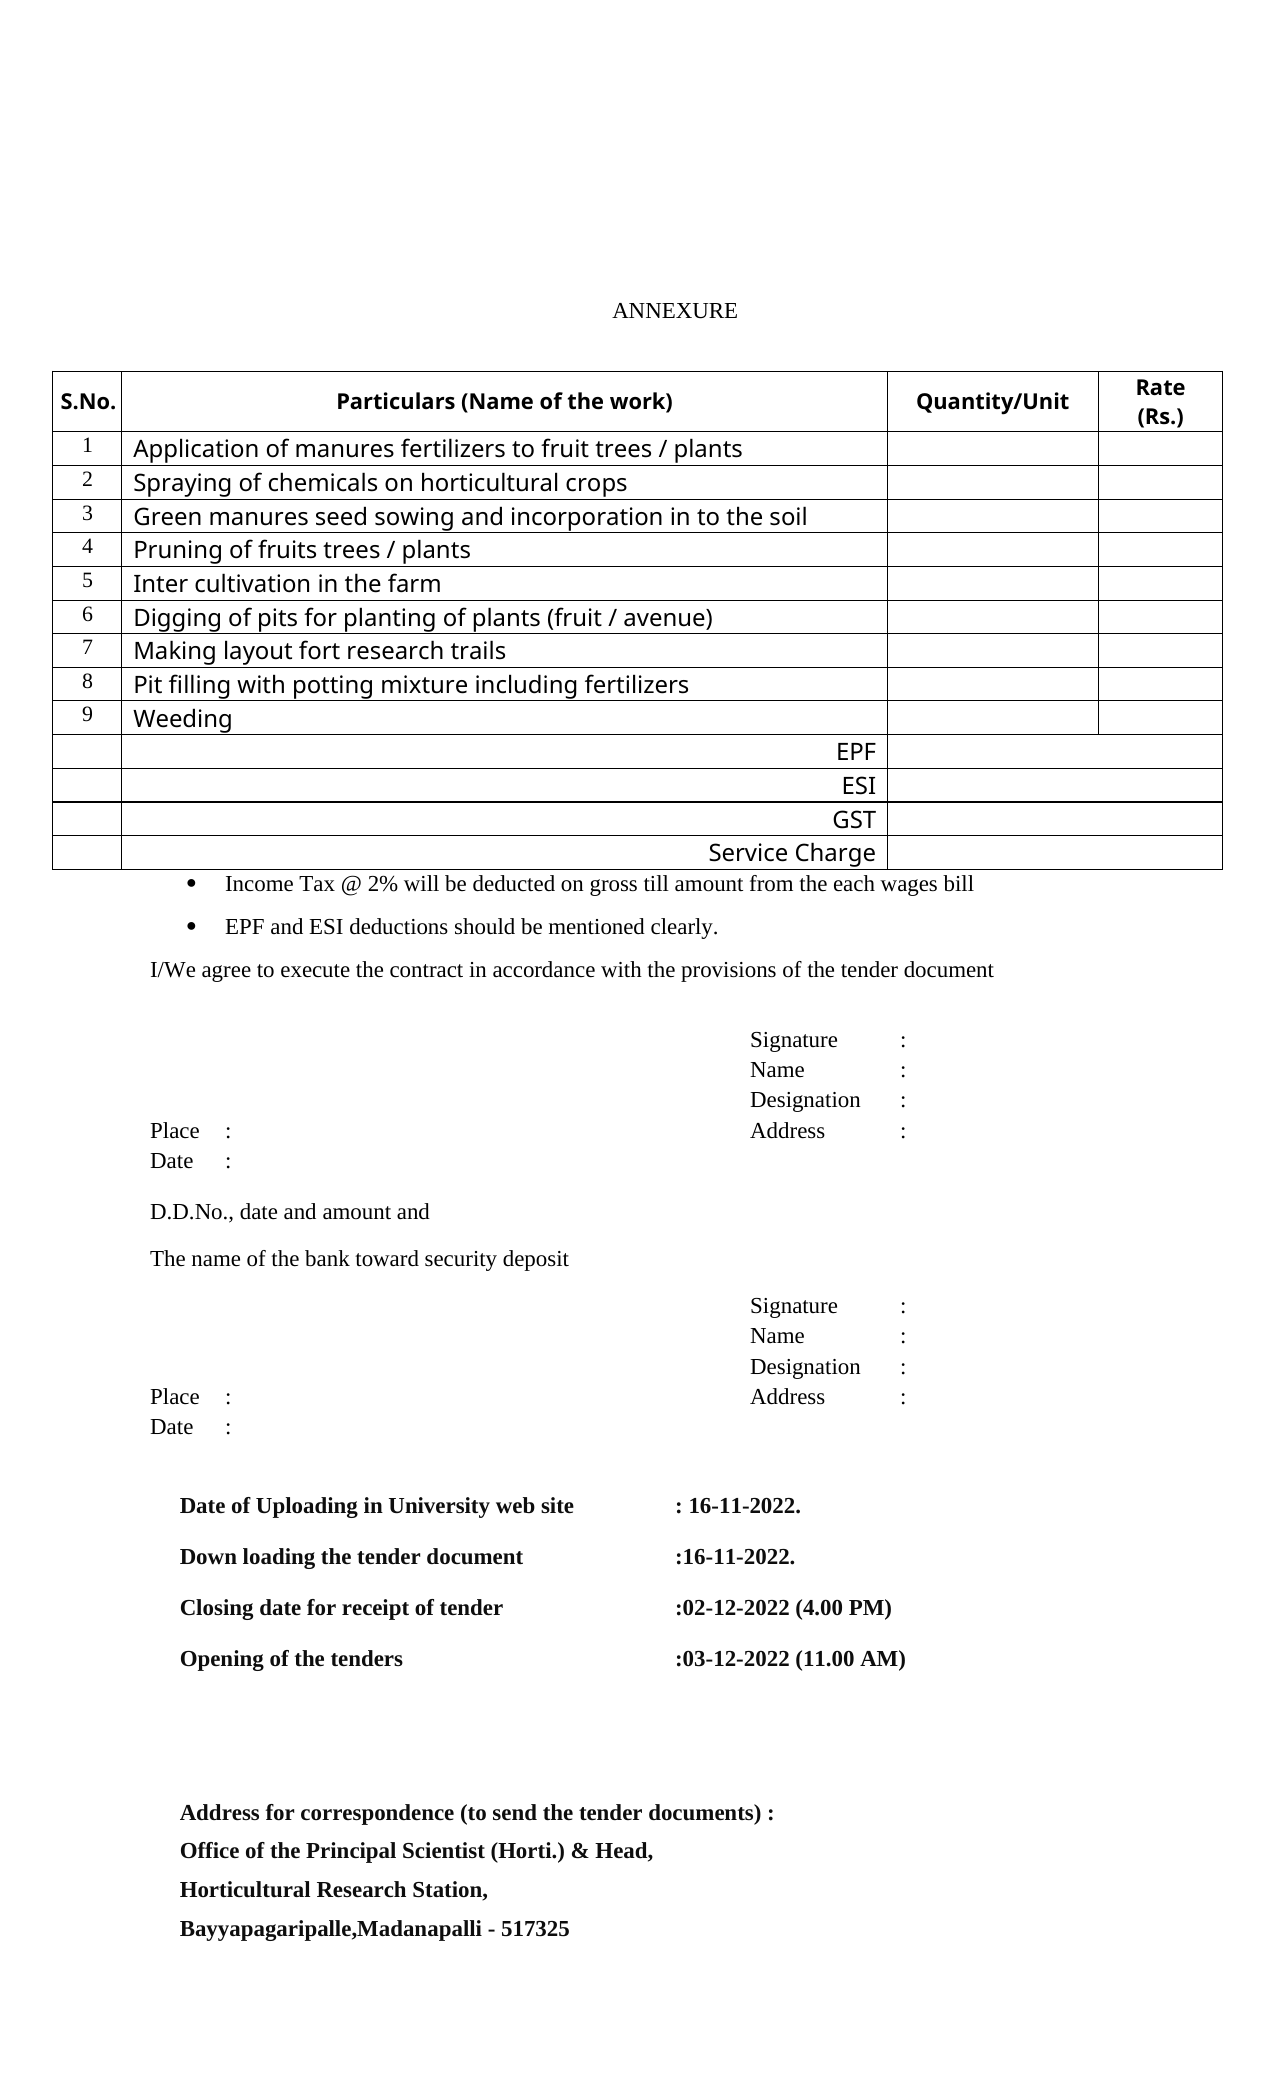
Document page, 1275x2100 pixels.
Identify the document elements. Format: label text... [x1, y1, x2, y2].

text Place : Address : [150, 1117, 1125, 1143]
table_cell [888, 432, 1098, 465]
text Down loading the tender document :16-11-2022. [150, 1543, 1125, 1570]
table_cell Application of manures fertilizers to fruit trees / plants [122, 432, 887, 465]
table_cell [1099, 432, 1222, 465]
table_cell Pruning of fruits trees / plants [122, 533, 887, 566]
table_cell 8 [53, 668, 121, 700]
table_cell [888, 803, 1222, 835]
table_cell [888, 634, 1098, 667]
table_cell 4 [53, 533, 121, 566]
table_cell Digging of pits for planting of plants (fruit / avenue) [122, 601, 887, 633]
text ANNEXURE [169, 297, 1125, 323]
table_cell [53, 836, 121, 869]
table_cell [888, 500, 1098, 532]
text The name of the bank toward security deposit [150, 1245, 1125, 1272]
table_cell Inter cultivation in the farm [122, 567, 887, 599]
table_cell Making layout fort research trails [122, 634, 887, 667]
table_header Quantity/Unit [888, 372, 1098, 431]
text Place : Address : [150, 1383, 1125, 1409]
list Income Tax @ 2% will be deducted on gross till amount from the each wages bill [187, 870, 1125, 896]
text Name : [675, 1056, 1125, 1083]
text Bayyapagaripalle,Madanapalli - 517325 [150, 1915, 1125, 1941]
text Address for correspondence (to send the tender documents) : [150, 1798, 1125, 1825]
table_cell 1 [53, 432, 121, 465]
table_cell [888, 701, 1098, 734]
table_cell [888, 668, 1098, 700]
table_cell [1099, 701, 1222, 734]
text Closing date for receipt of tender :02-12-2022 (4.00 PM) [150, 1594, 1125, 1621]
table_cell [1099, 466, 1222, 498]
table_cell [53, 803, 121, 835]
text Horticultural Research Station, [150, 1876, 1125, 1903]
table_cell [1099, 601, 1222, 633]
table_cell Spraying of chemicals on horticultural crops [122, 466, 887, 498]
table_cell 6 [53, 601, 121, 633]
table_cell 2 [53, 466, 121, 498]
table_cell GST [122, 803, 887, 835]
text Designation : [675, 1087, 1125, 1113]
table_cell ESI [122, 769, 887, 801]
table_header S.No. [53, 372, 121, 431]
table_cell [53, 769, 121, 801]
table_cell 3 [53, 500, 121, 532]
text Opening of the tenders :03-12-2022 (11.00 AM) [150, 1645, 1125, 1672]
list EPF and ESI deductions should be mentioned clearly. [187, 913, 1125, 939]
table_cell [888, 735, 1222, 768]
table_cell 9 [53, 701, 121, 734]
table_cell EPF [122, 735, 887, 768]
table_cell [1099, 634, 1222, 667]
table_cell [1099, 533, 1222, 566]
table_cell Green manures seed sowing and incorporation in to the soil [122, 500, 887, 532]
text Designation : [675, 1353, 1125, 1379]
text Date of Uploading in University web site : 16-11-2022. [150, 1492, 1125, 1519]
text Date : [150, 1413, 1125, 1439]
table_cell [888, 567, 1098, 599]
table_cell [888, 601, 1098, 633]
text Office of the Principal Scientist (Horti.) & Head, [150, 1837, 1125, 1864]
table_cell [53, 735, 121, 768]
table_cell Pit filling with potting mixture including fertilizers [122, 668, 887, 700]
table_cell [888, 836, 1222, 869]
table_cell 7 [53, 634, 121, 667]
table_cell [1099, 668, 1222, 700]
text Name : [675, 1323, 1125, 1349]
table_header Particulars (Name of the work) [122, 372, 887, 431]
text I/We agree to execute the contract in accordance with the provisions of the tender document [150, 956, 1125, 982]
table_cell [888, 769, 1222, 801]
text Date : [150, 1147, 1125, 1173]
table_cell Service Charge [122, 836, 887, 869]
table_header Rate (Rs.) [1099, 372, 1222, 431]
table_cell [888, 533, 1098, 566]
text Signature : [675, 1292, 1125, 1319]
table_cell [1099, 500, 1222, 532]
table_cell 5 [53, 567, 121, 599]
table_cell [1099, 567, 1222, 599]
table_cell [888, 466, 1098, 498]
text D.D.No., date and amount and [150, 1198, 1125, 1224]
text Signature : [675, 1026, 1125, 1052]
table_cell Weeding [122, 701, 887, 734]
